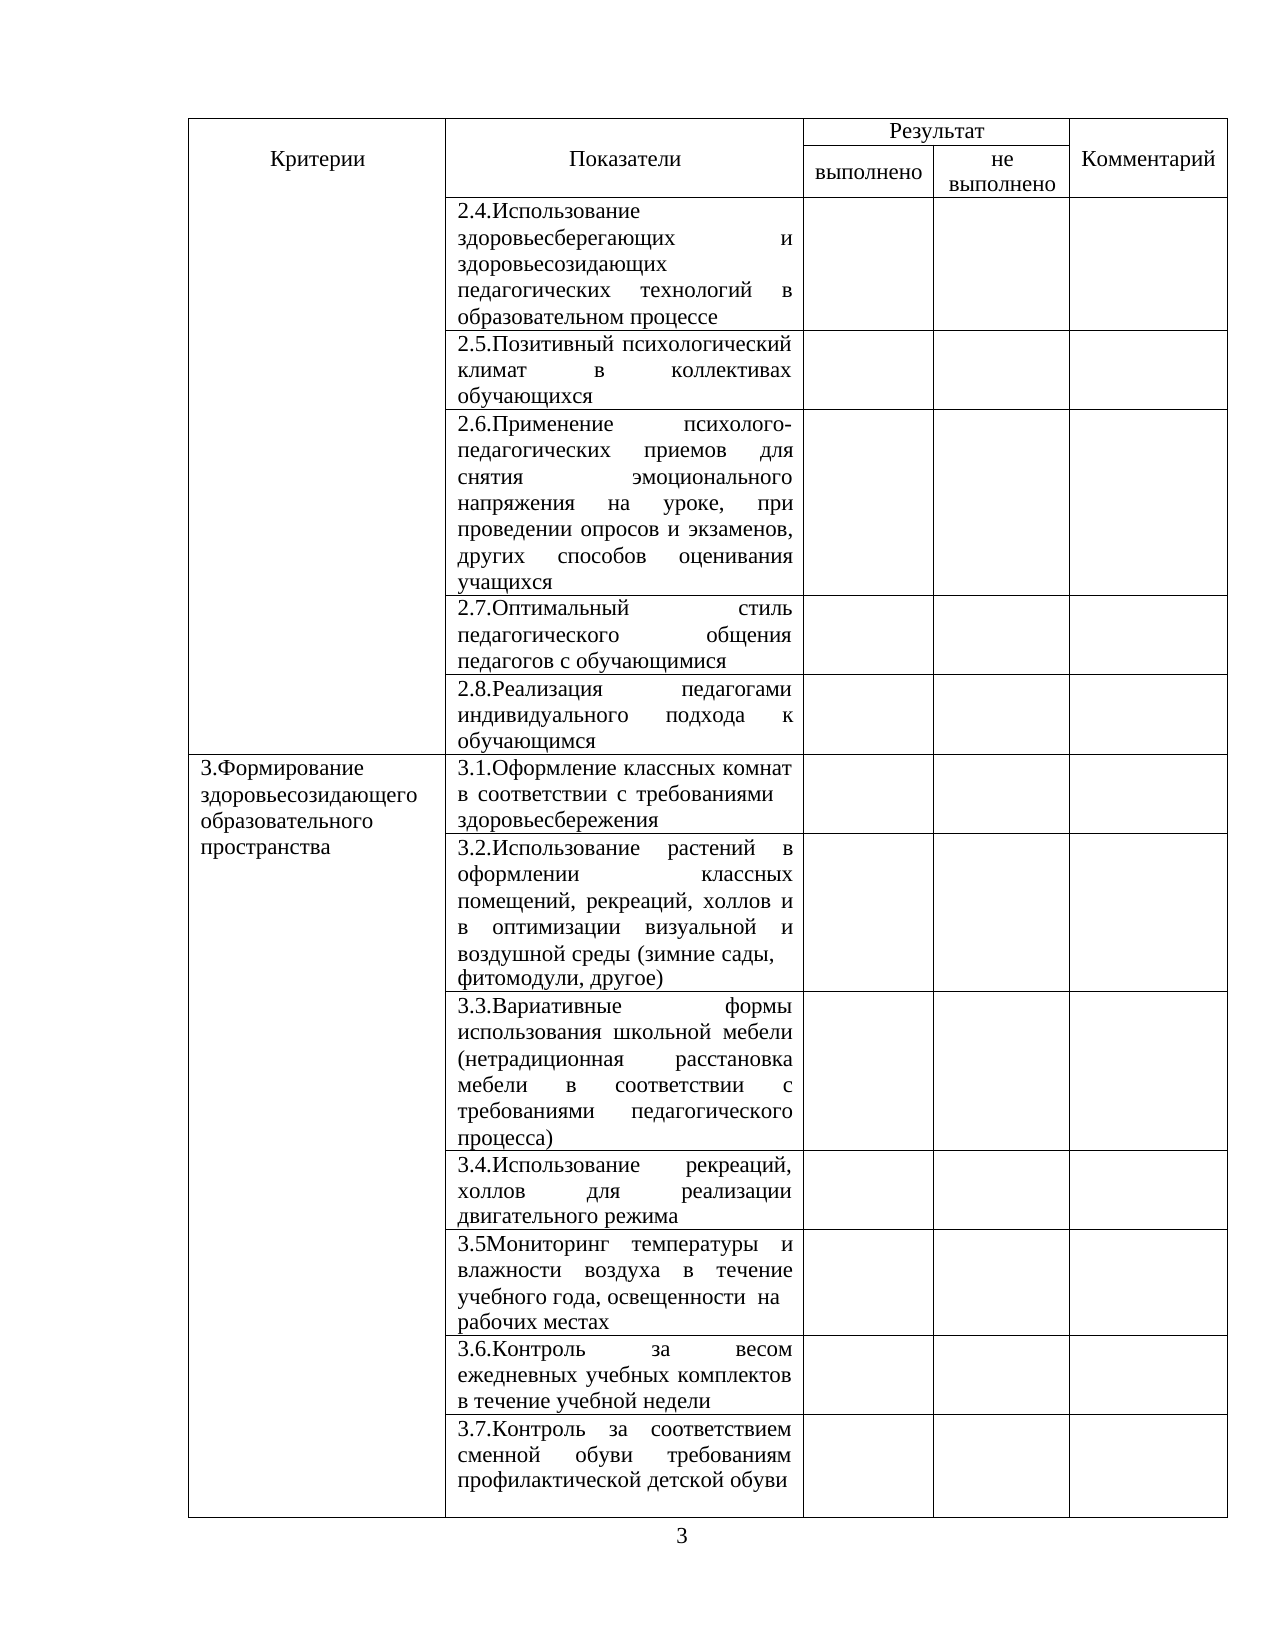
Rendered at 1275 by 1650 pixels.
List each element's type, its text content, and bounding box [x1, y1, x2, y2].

table_cell [934, 755, 1069, 833]
table_cell 2.6.Применение психолого- педагогических приемов для снятия эмоционального напряжения на уроке, при проведении опросов и экзаменов, других способов оценивания учащихся [446, 410, 803, 594]
table_cell [804, 1415, 933, 1517]
table_cell [1070, 331, 1227, 409]
table_cell 3.2.Использование растений в оформлении классных помещений, рекреаций, холлов и в оптимизации визуальной и воздушной среды (зимние сады, фитомодули, другое) [446, 834, 803, 991]
table_header Критерии [189, 119, 445, 754]
table_cell [804, 410, 933, 594]
table_cell [804, 675, 933, 754]
table_cell [1070, 410, 1227, 594]
table_cell [804, 198, 933, 330]
table_cell 3.5Мониторинг температуры и влажности воздуха в течение учебного года, освещенности на рабочих местах [446, 1230, 803, 1334]
table_cell [934, 331, 1069, 409]
table_cell 2.8.Реализация педагогами индивидуального подхода к обучающимся [446, 675, 803, 754]
table_cell [934, 198, 1069, 330]
table_cell 3.4.Использование рекреаций, холлов для реализации двигательного режима [446, 1151, 803, 1229]
table_cell [934, 834, 1069, 991]
table_cell 2.5.Позитивный психологический климат в коллективах обучающихся [446, 331, 803, 409]
table_header Комментарий [1070, 119, 1227, 197]
table_cell [934, 1151, 1069, 1229]
table_cell [804, 755, 933, 833]
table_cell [446, 1415, 803, 1517]
table_cell [1070, 1230, 1227, 1334]
table_cell [934, 1336, 1069, 1414]
table_cell 2.7.Оптимальный стиль педагогического общения педагогов с обучающимися [446, 596, 803, 674]
table_cell [1070, 1151, 1227, 1229]
table_cell [804, 834, 933, 991]
table_cell [804, 331, 933, 409]
table_cell 3.1.Оформление классных комнат в соответствии с требованиями здоровьесбережения [446, 755, 803, 833]
table_cell [804, 1336, 933, 1414]
table_cell [934, 596, 1069, 674]
table_cell 3.6.Контроль за весом ежедневных учебных комплектов в течение учебной недели [446, 1336, 803, 1414]
table_cell [934, 992, 1069, 1150]
table_cell [1070, 596, 1227, 674]
table_cell 2.4.Использование здоровьесберегающих и здоровьесозидающих педагогических технологий в образовательном процессе [446, 198, 803, 330]
table_cell [934, 675, 1069, 754]
table_cell 3.Формирование здоровьесозидающего образовательного пространства [189, 755, 445, 1517]
table_cell [1070, 992, 1227, 1150]
table_cell [1070, 675, 1227, 754]
table_cell [1070, 1336, 1227, 1414]
table_cell [804, 992, 933, 1150]
table_cell [804, 1151, 933, 1229]
table_cell [934, 1415, 1069, 1517]
table_cell [934, 410, 1069, 594]
table_cell [934, 1230, 1069, 1334]
table_header Показатели [446, 119, 803, 197]
table_cell [1070, 1415, 1227, 1517]
table_cell не выполнено [934, 146, 1069, 197]
table_cell [1070, 198, 1227, 330]
table_header Результат [804, 119, 1069, 144]
table_cell выполнено [804, 146, 933, 197]
table_cell [1070, 834, 1227, 991]
table_cell 3.3.Вариативные формы использования школьной мебели (нетрадиционная расстановка мебели в соответствии с требованиями педагогического процесса) [446, 992, 803, 1150]
table_cell [804, 1230, 933, 1334]
table_cell [804, 596, 933, 674]
table_cell [1070, 755, 1227, 833]
